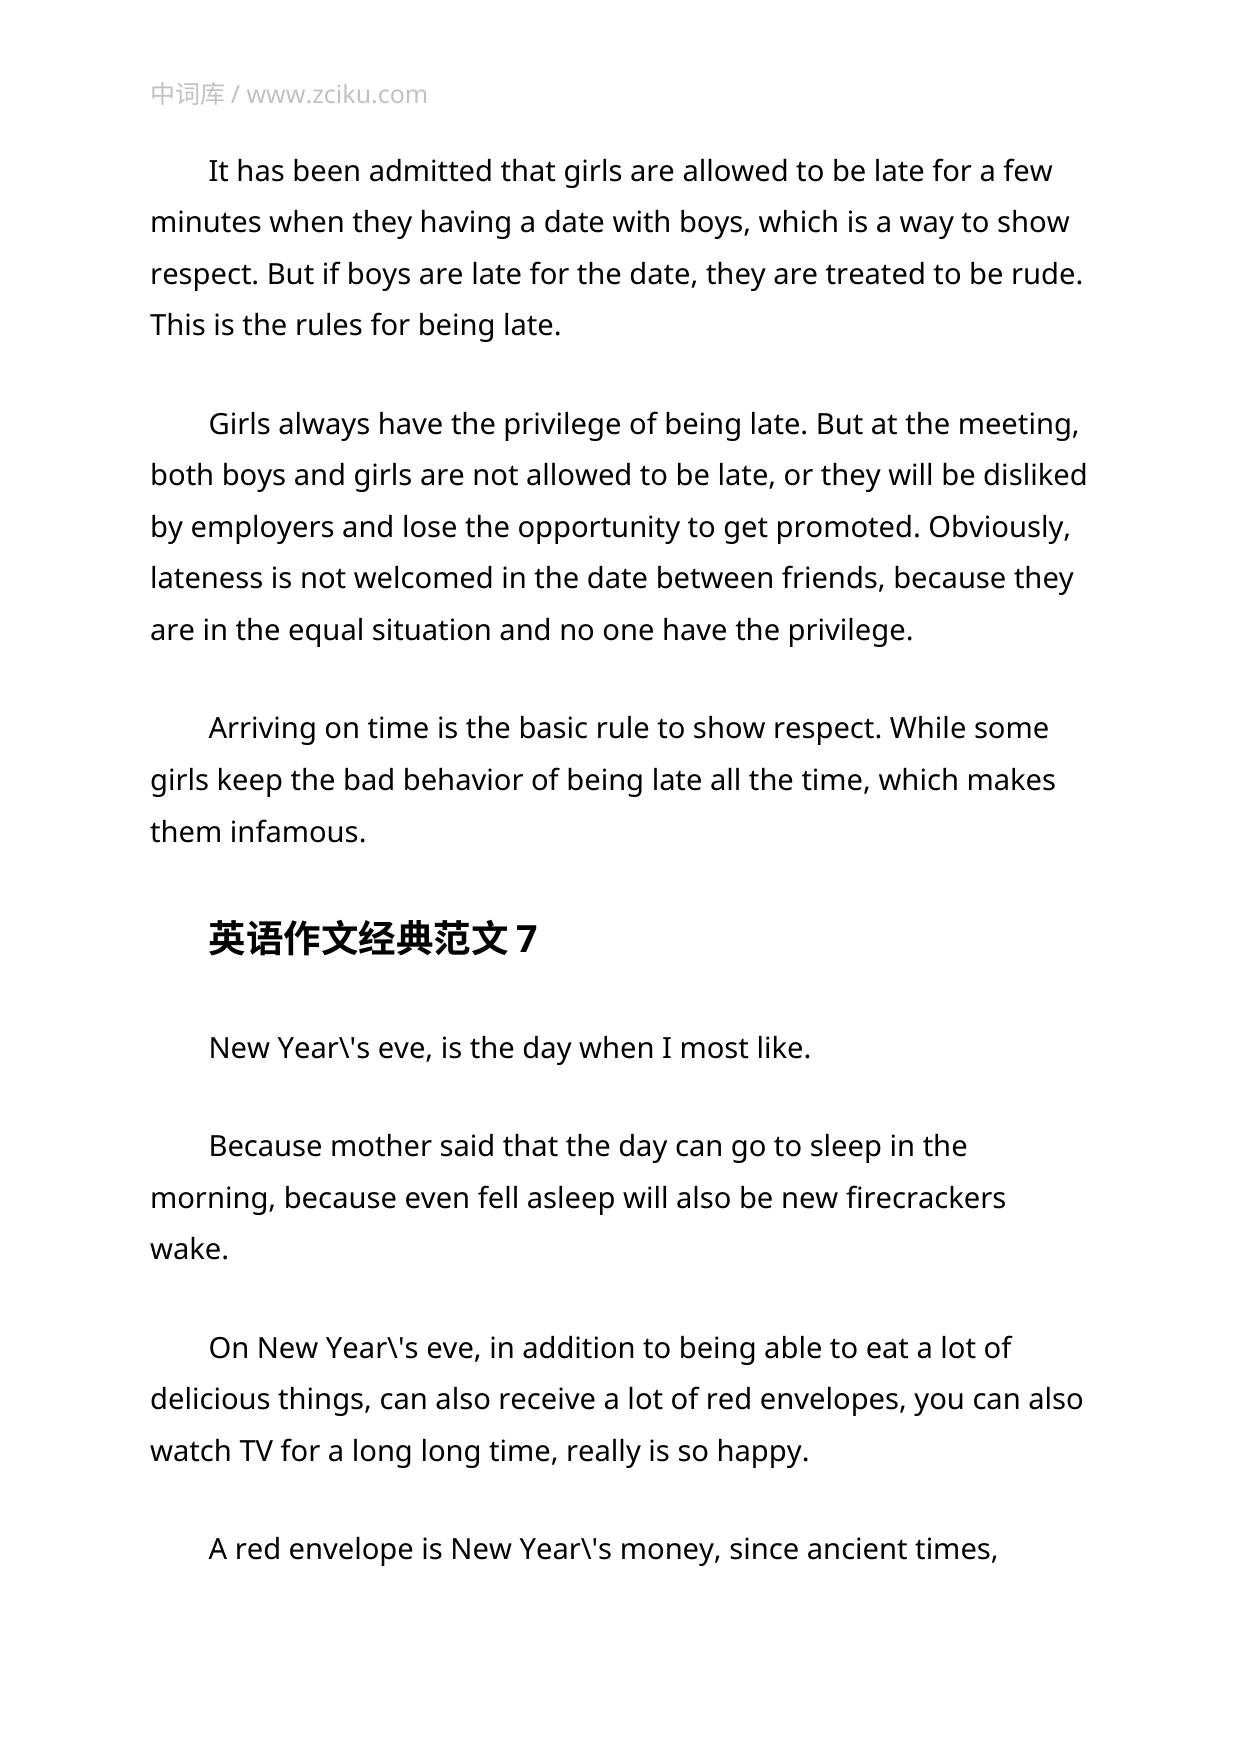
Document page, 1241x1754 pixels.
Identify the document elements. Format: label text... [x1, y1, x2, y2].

text Arriving on time is the basic rule to show respect. While some girls keep the bad behavior of being late all the time, which makes them infamous. [150, 708, 1090, 851]
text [150, 1528, 1090, 1568]
text Girls always have the privilege of being late. But at the meeting, both boys and girls are not allowed to be late, or they will be disliked by employers and lose the opportunity to get promoted. Obviously, lateness is not welcomed in the date between friends, because they are in the equal situation and no one have the privilege. [150, 403, 1090, 649]
text On New Year\'s eve, in addition to being able to eat a lot of delicious things, can also receive a lot of red envelopes, you can also watch TV for a long long time, really is so happy. [150, 1327, 1090, 1470]
text It has been admitted that girls are allowed to be late for a few minutes when they having a date with boys, which is a way to show respect. But if boys are late for the date, they are treated to be rude. This is the rules for being late. [150, 150, 1090, 344]
text New Year\'s eve, is the day when I most like. [150, 1027, 1090, 1067]
text Because mother said that the day can go to sleep in the morning, because even fell asleep will also be new firecrackers wake. [150, 1125, 1090, 1268]
text 英语作文经典范文7 [150, 909, 1090, 964]
